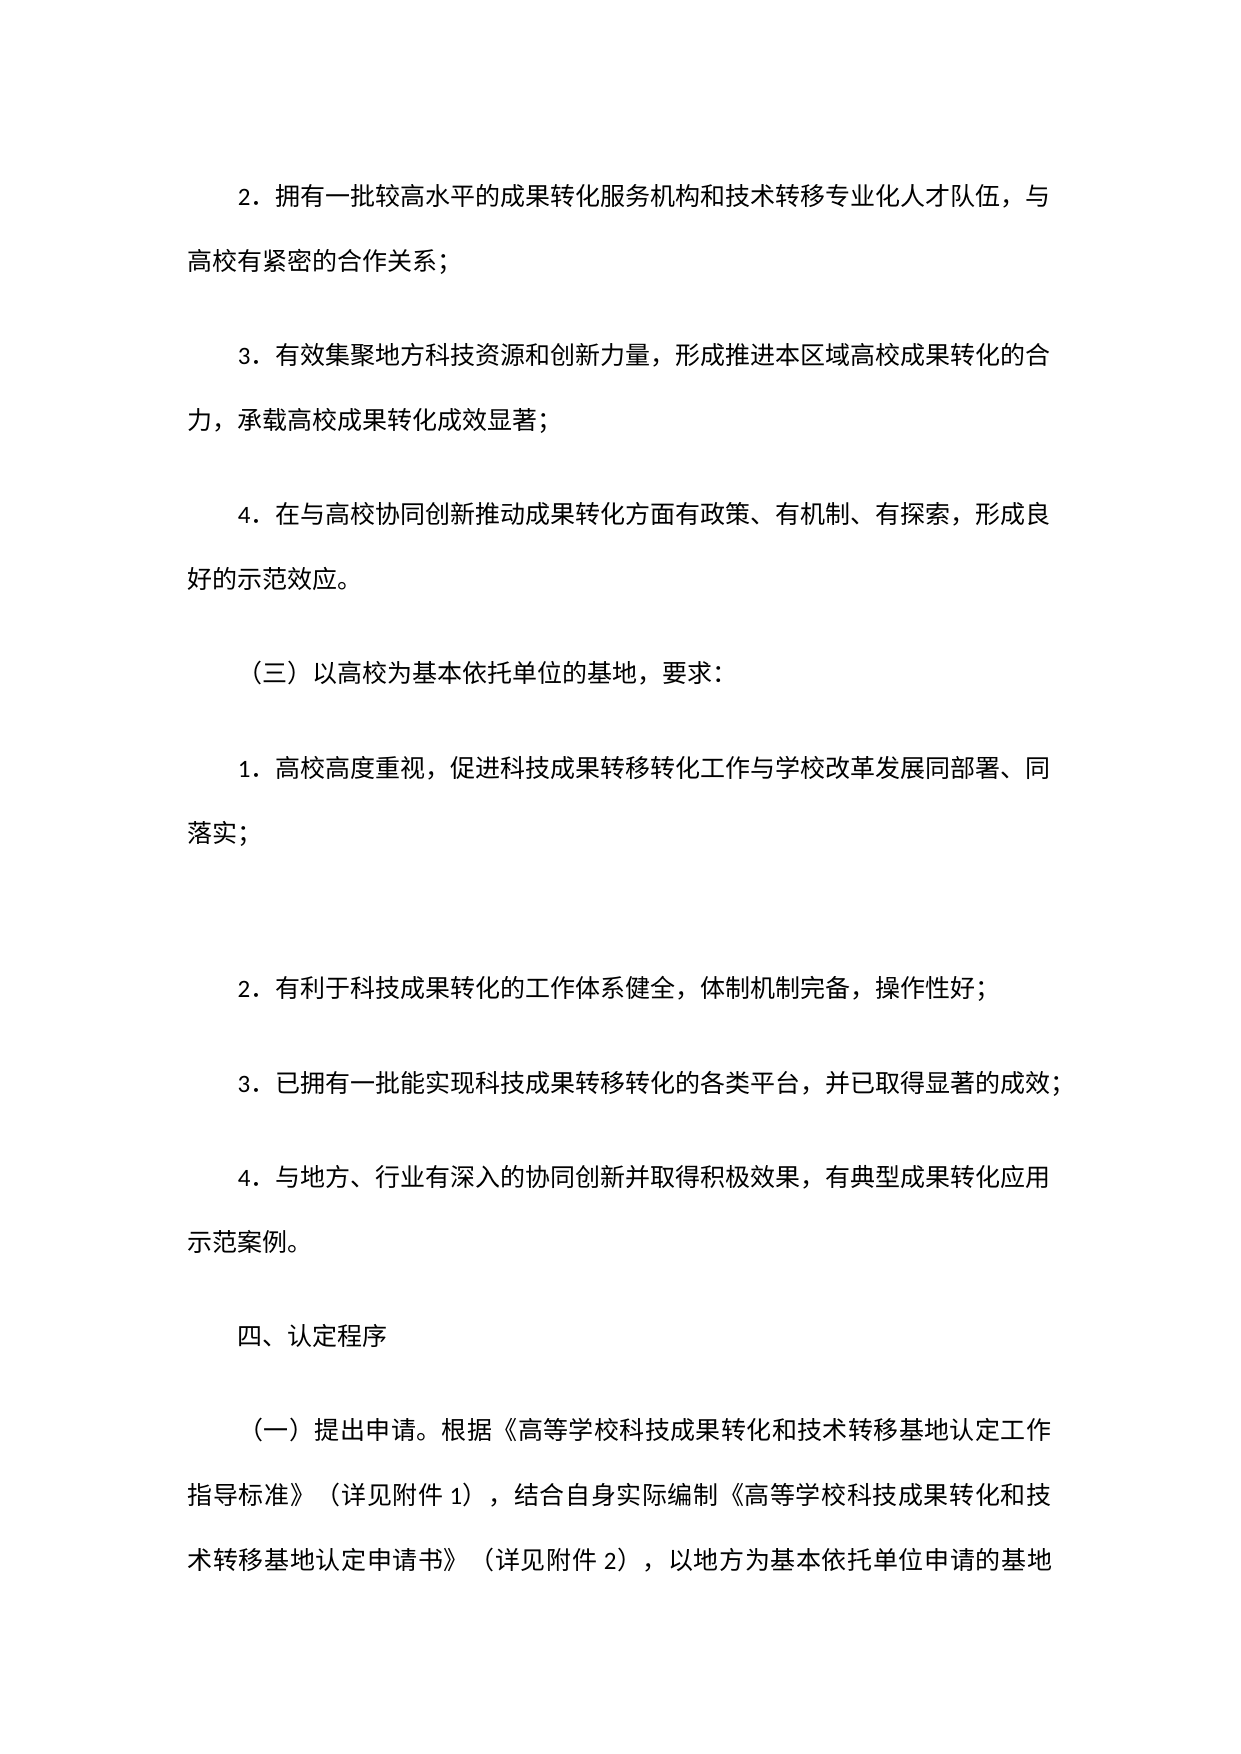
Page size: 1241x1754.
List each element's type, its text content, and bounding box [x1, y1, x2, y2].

text 3．有效集聚地方科技资源和创新力量，形成推进本区域高校成果转化的合力，承载高校成果转化成效显著； [187, 321, 1053, 451]
text 4．在与高校协同创新推动成果转化方面有政策、有机制、有探索，形成良好的示范效应。 [187, 480, 1053, 610]
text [187, 1396, 1053, 1591]
text 4．与地方、行业有深入的协同创新并取得积极效果，有典型成果转化应用示范案例。 [187, 1143, 1053, 1273]
text 四、认定程序 [187, 1302, 1053, 1367]
text 2．有利于科技成果转化的工作体系健全，体制机制完备，操作性好； [187, 954, 1053, 1019]
text 3．已拥有一批能实现科技成果转移转化的各类平台，并已取得显著的成效； [187, 1049, 1053, 1114]
text 2．拥有一批较高水平的成果转化服务机构和技术转移专业化人才队伍，与高校有紧密的合作关系； [187, 162, 1053, 292]
text （三）以高校为基本依托单位的基地，要求： [187, 639, 1053, 704]
text 1．高校高度重视，促进科技成果转移转化工作与学校改革发展同部署、同落实； [187, 734, 1053, 864]
